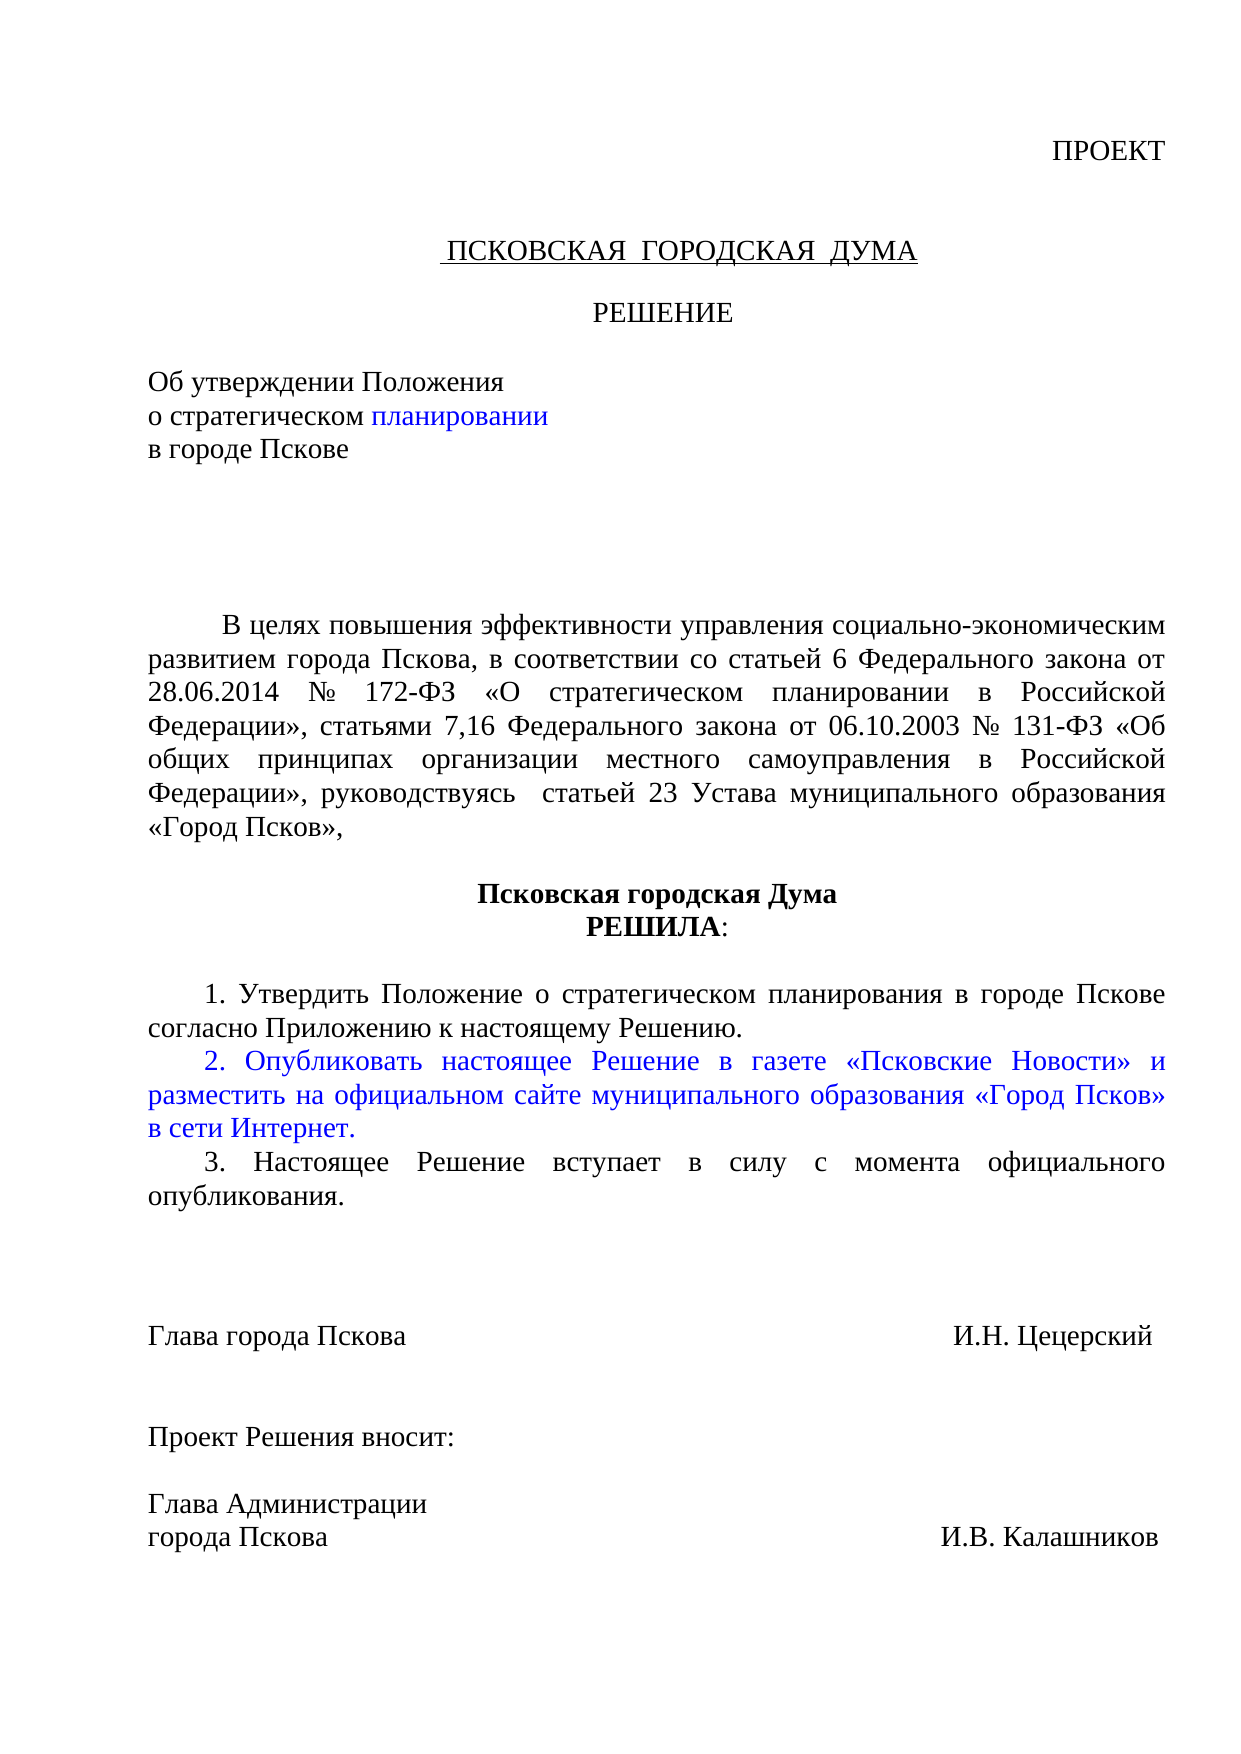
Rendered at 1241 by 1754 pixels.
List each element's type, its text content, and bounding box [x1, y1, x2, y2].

text Об утверждении Положения [148, 364, 1167, 398]
text 3. Настоящее Решение вступает в силу с момента официального опубликования. [148, 1144, 1167, 1211]
text ПСКОВСКАЯ ГОРОДСКАЯ ДУМА [148, 233, 1167, 267]
text РЕШЕНИЕ [148, 295, 1167, 329]
text в городе Пскове [148, 431, 1167, 465]
text о стратегическом планировании [148, 398, 1167, 431]
text Псковская городская Дума [148, 876, 1167, 909]
text В целях повышения эффективности управления социально-экономическим развитием города Пскова, в соответствии со статьей 6 Федерального закона от 28.06.2014 № 172-ФЗ «О стратегическом планировании в Российской Федерации», статьями 7,16 Федерального закона от 06.10.2003 № 131-ФЗ «Об общих принципах организации местного самоуправления в Российской Федерации», руководствуясь статьей 23 Устава муниципального образования «Город Псков», [148, 607, 1167, 842]
text Глава города Пскова И.Н. Цецерский [148, 1318, 1167, 1352]
text 1. Утвердить Положение о стратегическом планирования в городе Пскове согласно Приложению к настоящему Решению. [148, 976, 1167, 1043]
text Проект Решения вносит: [148, 1419, 1167, 1452]
text Глава Администрации [148, 1486, 1167, 1519]
text города Пскова И.В. Калашников [148, 1519, 1167, 1553]
text 2. Опубликовать настоящее Решение в газете «Псковские Новости» и разместить на официальном сайте муниципального образования «Город Псков» в сети Интернет. [148, 1043, 1167, 1144]
text ПРОЕКТ [148, 133, 1167, 166]
text РЕШИЛА: [148, 909, 1167, 943]
